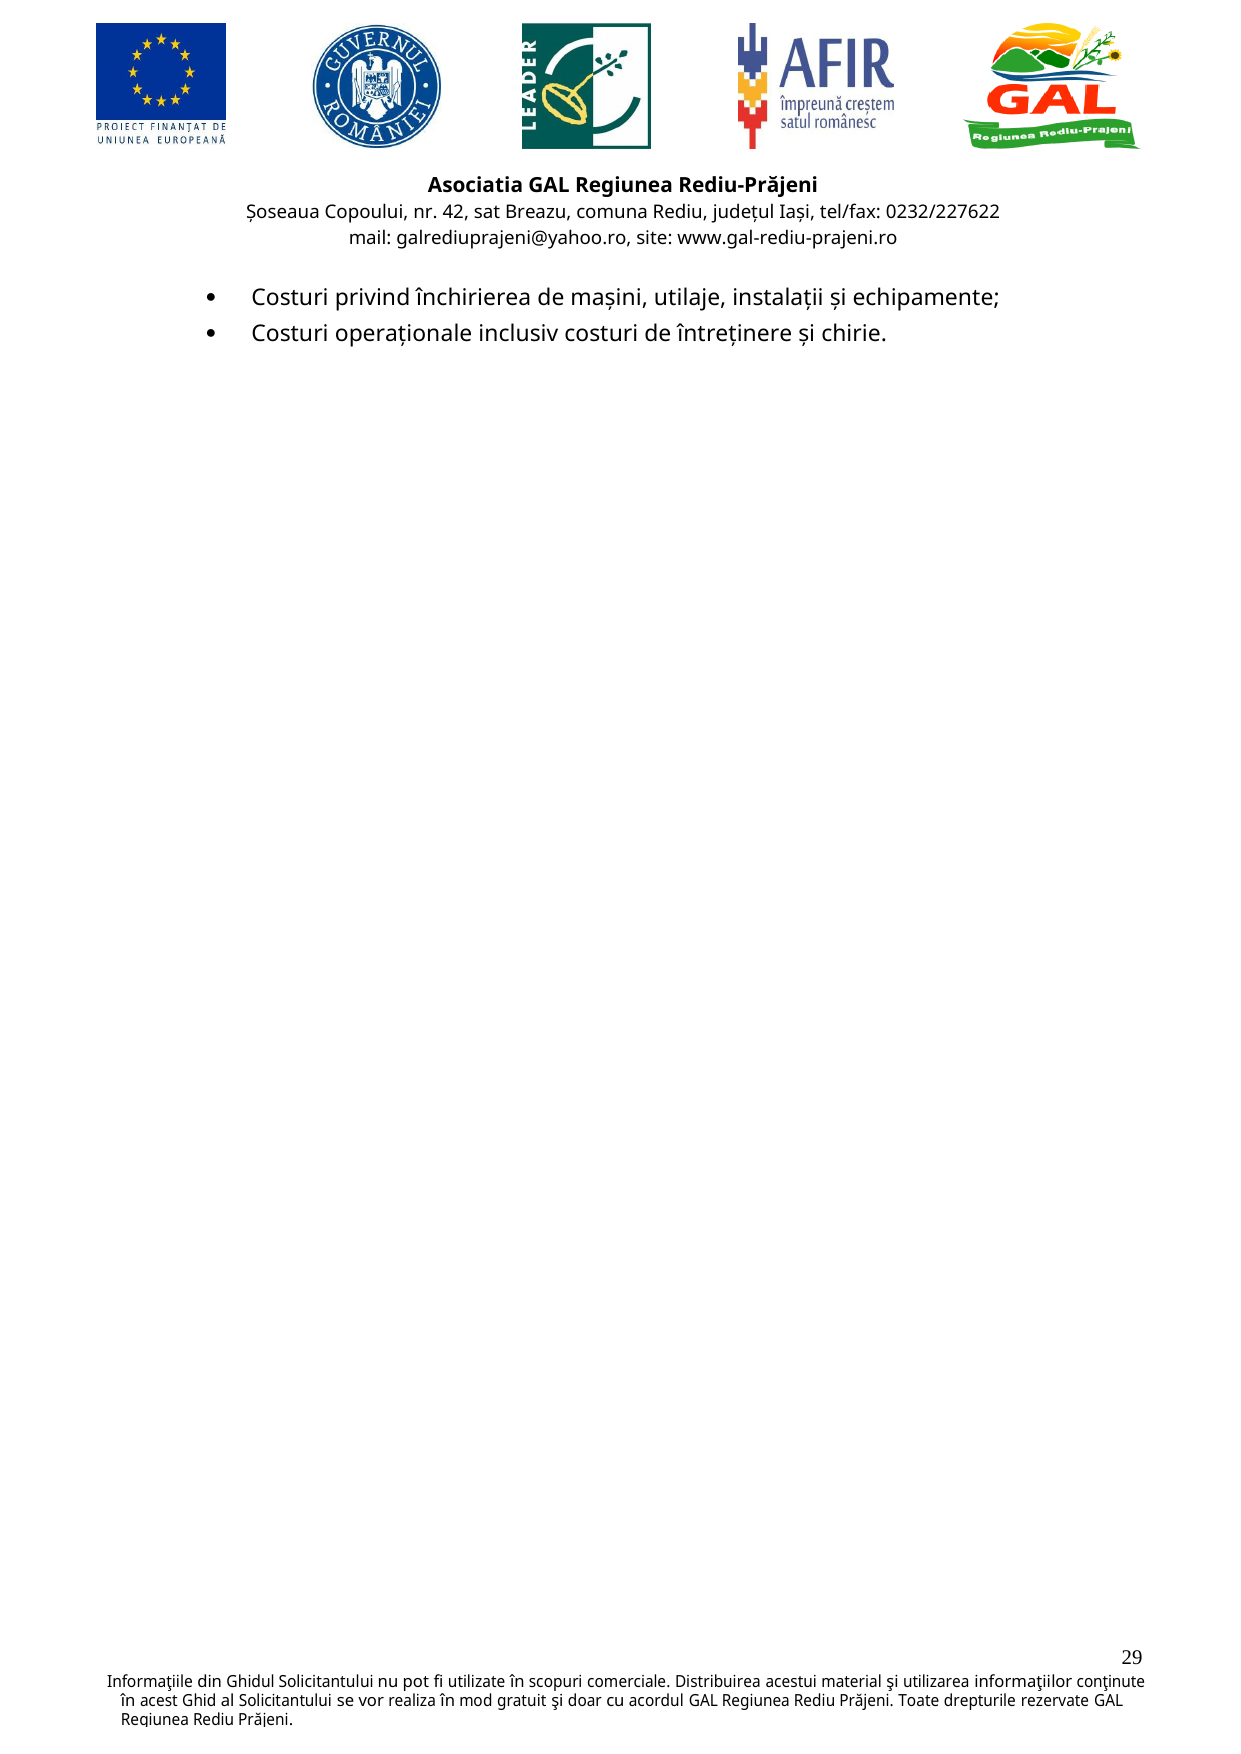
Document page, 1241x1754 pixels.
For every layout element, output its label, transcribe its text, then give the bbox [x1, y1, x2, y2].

picture [738, 23, 894, 149]
picture [522, 23, 651, 149]
list Costuri operaționale inclusiv costuri de întreținere și chirie. [133, 317, 1125, 348]
picture [311, 23, 442, 149]
list Costuri privind închirierea de mașini, utilaje, instalații și echipamente; [133, 281, 1125, 312]
picture [963, 23, 1141, 149]
picture [96, 23, 226, 149]
